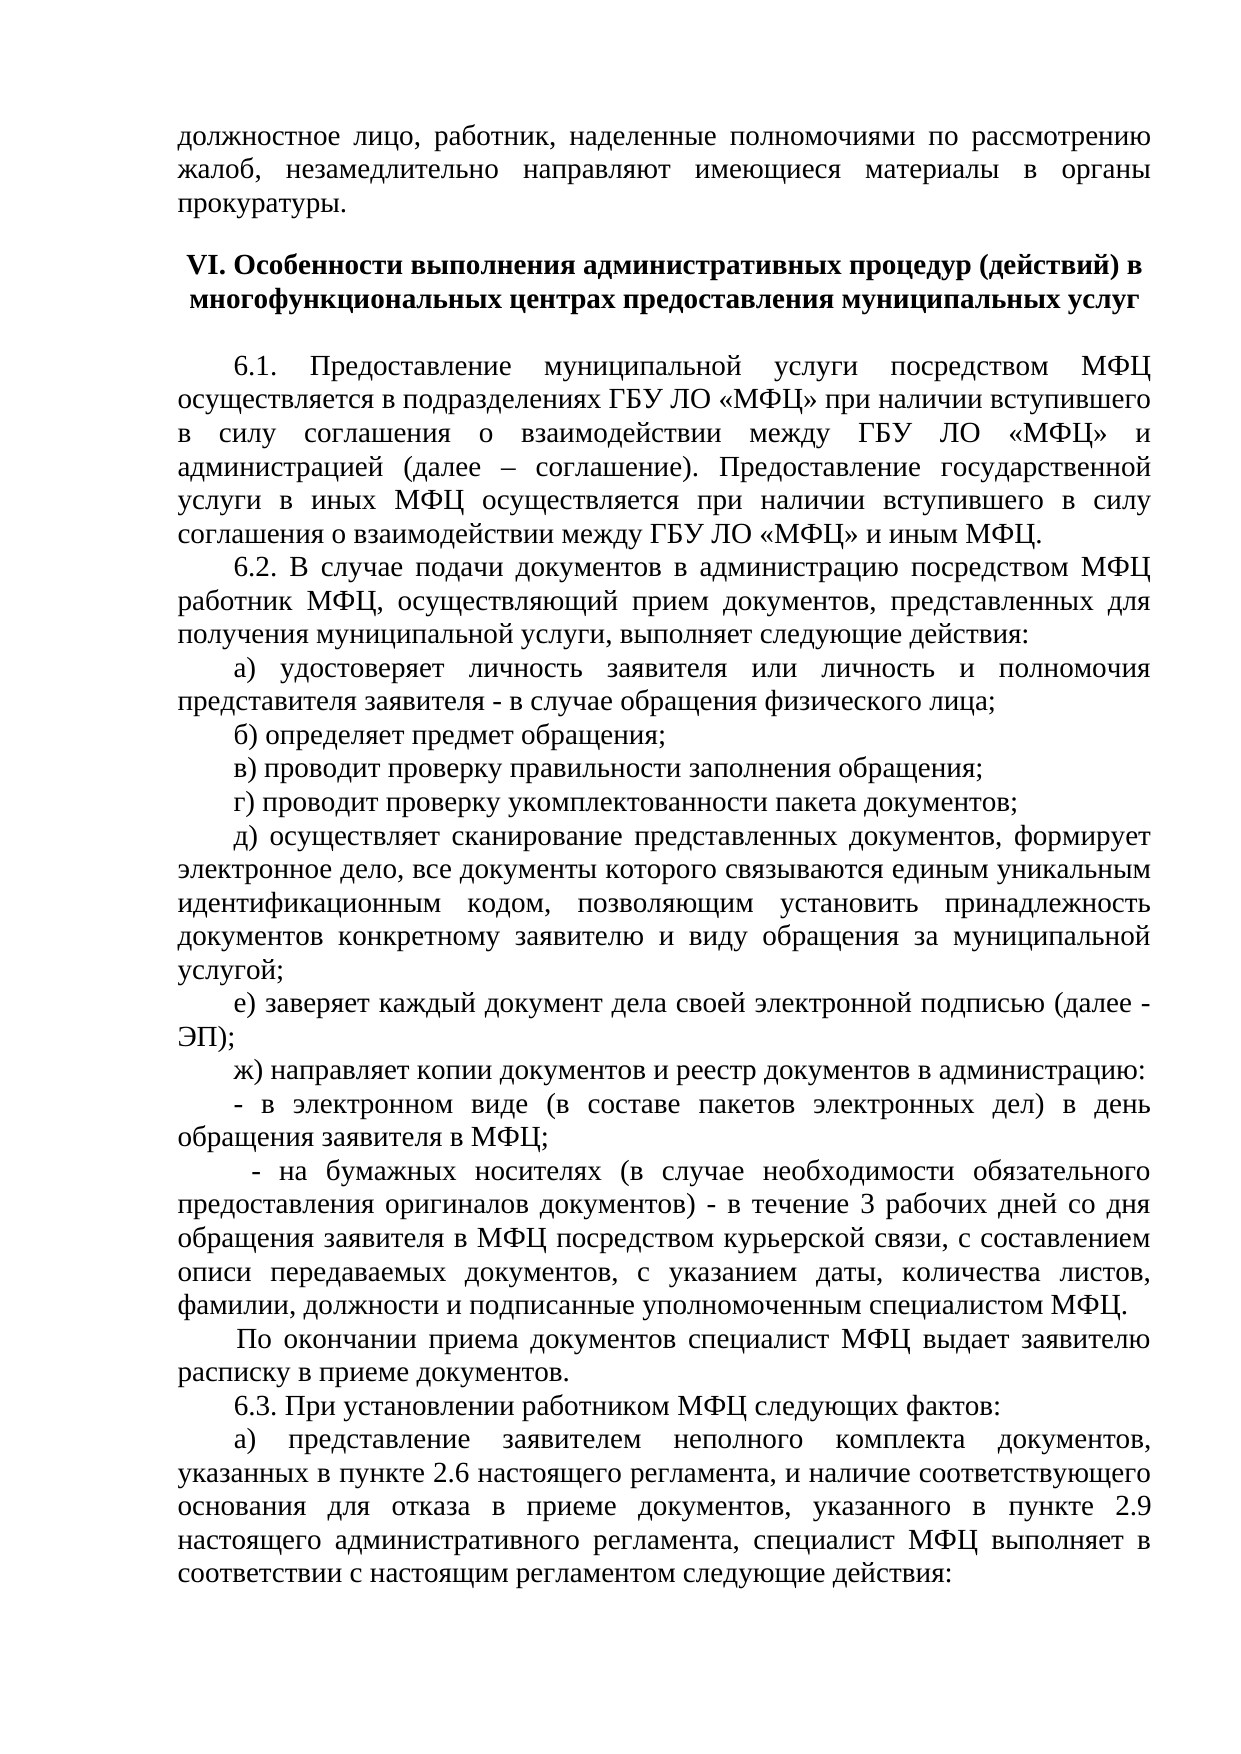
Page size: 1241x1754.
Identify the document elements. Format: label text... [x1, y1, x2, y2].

text 6.2. В случае подачи документов в администрацию посредством МФЦ работник МФЦ, осуществляющий прием документов, представленных для получения муниципальной услуги, выполняет следующие действия: [177, 549, 1152, 650]
text е) заверяет каждый документ дела своей электронной подписью (далее - ЭП); [177, 985, 1152, 1052]
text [177, 118, 1152, 219]
text д) осуществляет сканирование представленных документов, формирует электронное дело, все документы которого связываются единым уникальным идентификационным кодом, позволяющим установить принадлежность документов конкретному заявителю и виду обращения за муниципальной услугой; [177, 818, 1152, 985]
text а) представление заявителем неполного комплекта документов, указанных в пункте 2.6 настоящего регламента, и наличие соответствующего основания для отказа в приеме документов, указанного в пункте 2.9 настоящего административного регламента, специалист МФЦ выполняет в соответствии с настоящим регламентом следующие действия: [177, 1421, 1152, 1589]
text По окончании приема документов специалист МФЦ выдает заявителю расписку в приеме документов. [177, 1321, 1152, 1388]
text 6.3. При установлении работником МФЦ следующих фактов: [177, 1388, 1152, 1421]
text - на бумажных носителях (в случае необходимости обязательного предоставления оригиналов документов) - в течение 3 рабочих дней со дня обращения заявителя в МФЦ посредством курьерской связи, с составлением описи передаваемых документов, с указанием даты, количества листов, фамилии, должности и подписанные уполномоченным специалистом МФЦ. [177, 1153, 1152, 1321]
text г) проводит проверку укомплектованности пакета документов; [177, 784, 1152, 818]
text ж) направляет копии документов и реестр документов в администрацию: [177, 1052, 1152, 1086]
text - в электронном виде (в составе пакетов электронных дел) в день обращения заявителя в МФЦ; [177, 1086, 1152, 1153]
text а) удостоверяет личность заявителя или личность и полномочия представителя заявителя - в случае обращения физического лица; [177, 650, 1152, 717]
text vi. Особенности выполнения административных процедур (действий) в многофункциональных центрах предоставления муниципальных услуг [177, 247, 1152, 314]
text б) определяет предмет обращения; [177, 717, 1152, 751]
text в) проводит проверку правильности заполнения обращения; [177, 751, 1152, 784]
text 6.1. Предоставление муниципальной услуги посредством МФЦ осуществляется в подразделениях ГБУ ЛО «МФЦ» при наличии вступившего в силу соглашения о взаимодействии между ГБУ ЛО «МФЦ» и администрацией (далее – соглашение). Предоставление государственной услуги в иных МФЦ осуществляется при наличии вступившего в силу соглашения о взаимодействии между ГБУ ЛО «МФЦ» и иным МФЦ. [177, 348, 1152, 549]
